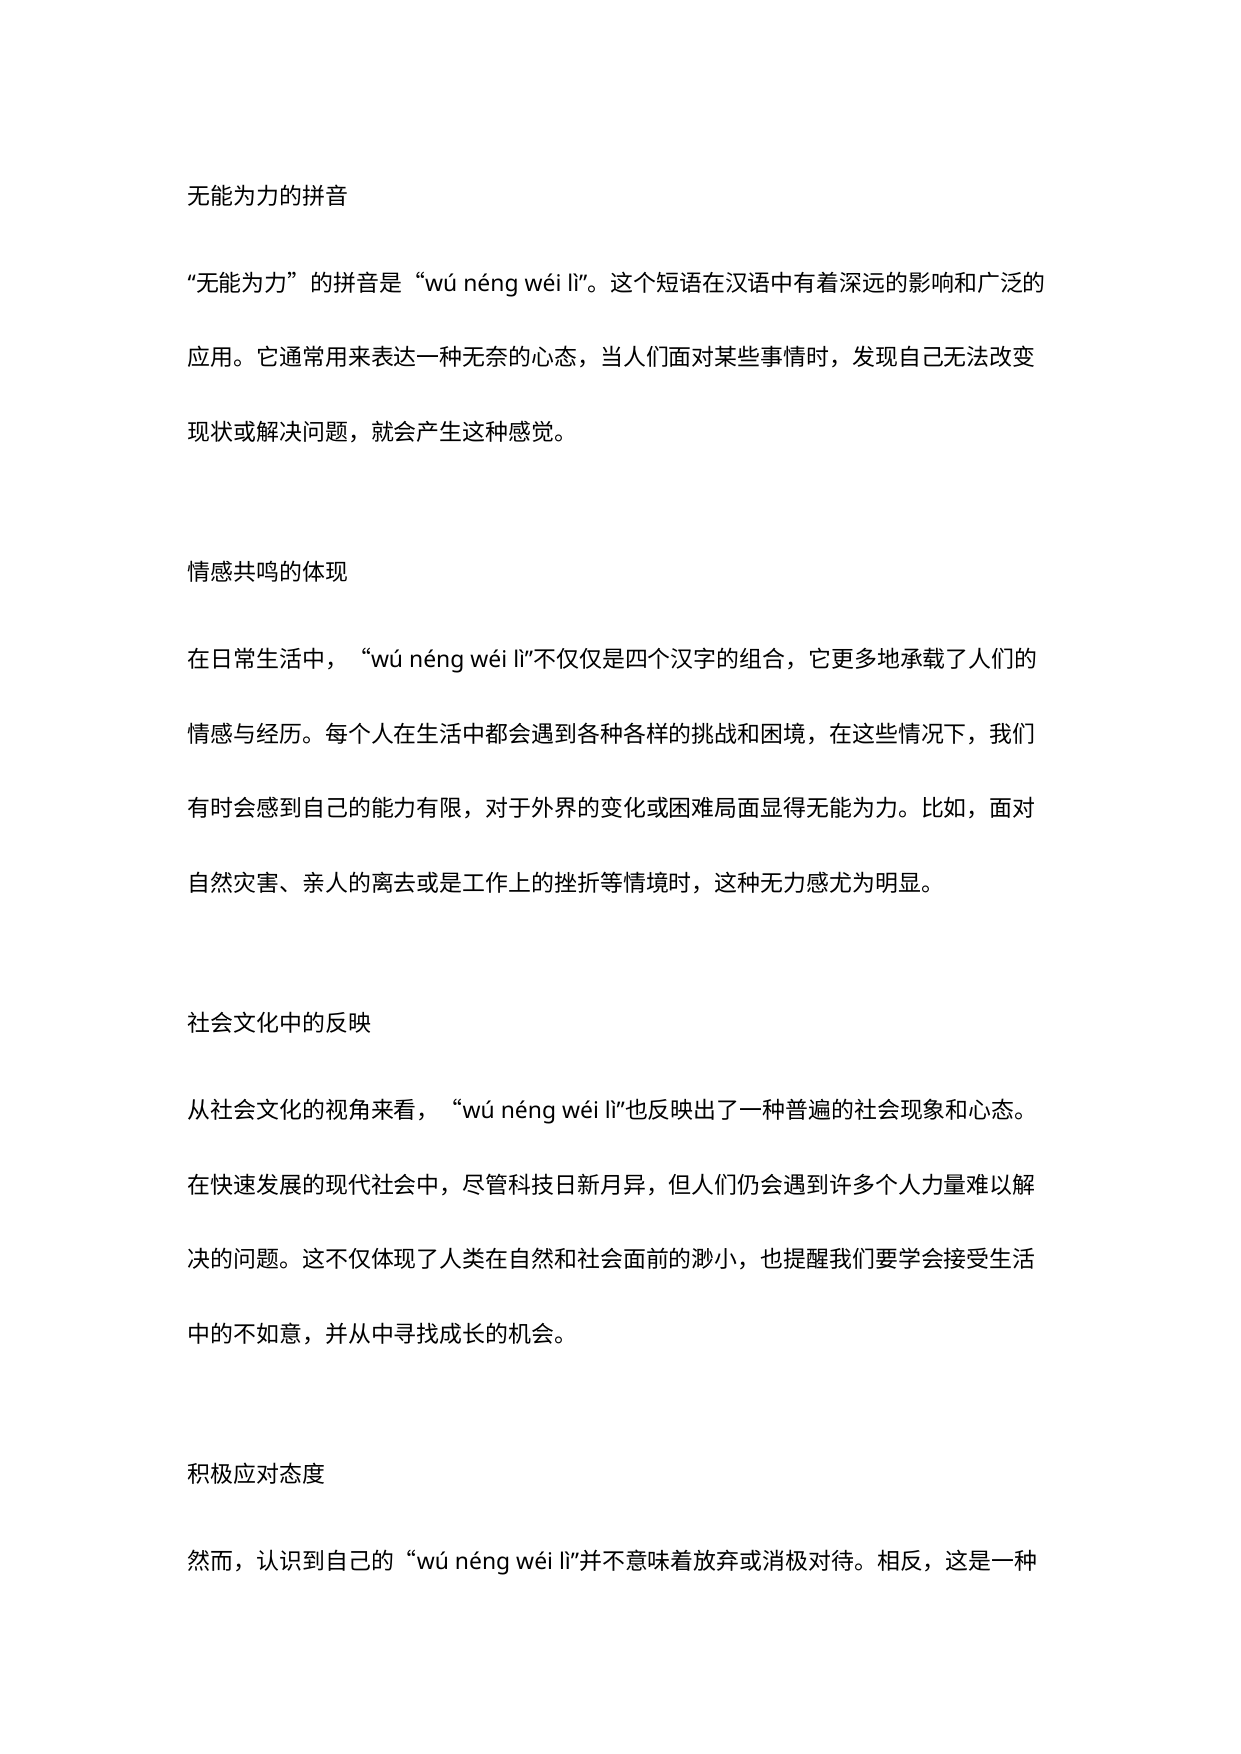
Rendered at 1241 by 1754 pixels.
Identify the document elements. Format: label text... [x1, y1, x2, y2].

text 无能为力的拼音 [187, 162, 1053, 227]
text 在日常生活中，“wú néng wéi lì”不仅仅是四个汉字的组合，它更多地承载了人们的情感与经历。每个人在生活中都会遇到各种各样的挑战和困境，在这些情况下，我们有时会感到自己的能力有限，对于外界的变化或困难局面显得无能为力。比如，面对自然灾害、亲人的离去或是工作上的挫折等情境时，这种无力感尤为明显。 [187, 625, 1053, 914]
text 从社会文化的视角来看，“wú néng wéi lì”也反映出了一种普遍的社会现象和心态。在快速发展的现代社会中，尽管科技日新月异，但人们仍会遇到许多个人力量难以解决的问题。这不仅体现了人类在自然和社会面前的渺小，也提醒我们要学会接受生活中的不如意，并从中寻找成长的机会。 [187, 1076, 1053, 1365]
text “无能为力”的拼音是“wú néng wéi lì”。这个短语在汉语中有着深远的影响和广泛的应用。它通常用来表达一种无奈的心态，当人们面对某些事情时，发现自己无法改变现状或解决问题，就会产生这种感觉。 [187, 248, 1053, 463]
text 社会文化中的反映 [187, 989, 1053, 1054]
text 积极应对态度 [187, 1440, 1053, 1505]
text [187, 1527, 1053, 1592]
text 情感共鸣的体现 [187, 538, 1053, 603]
